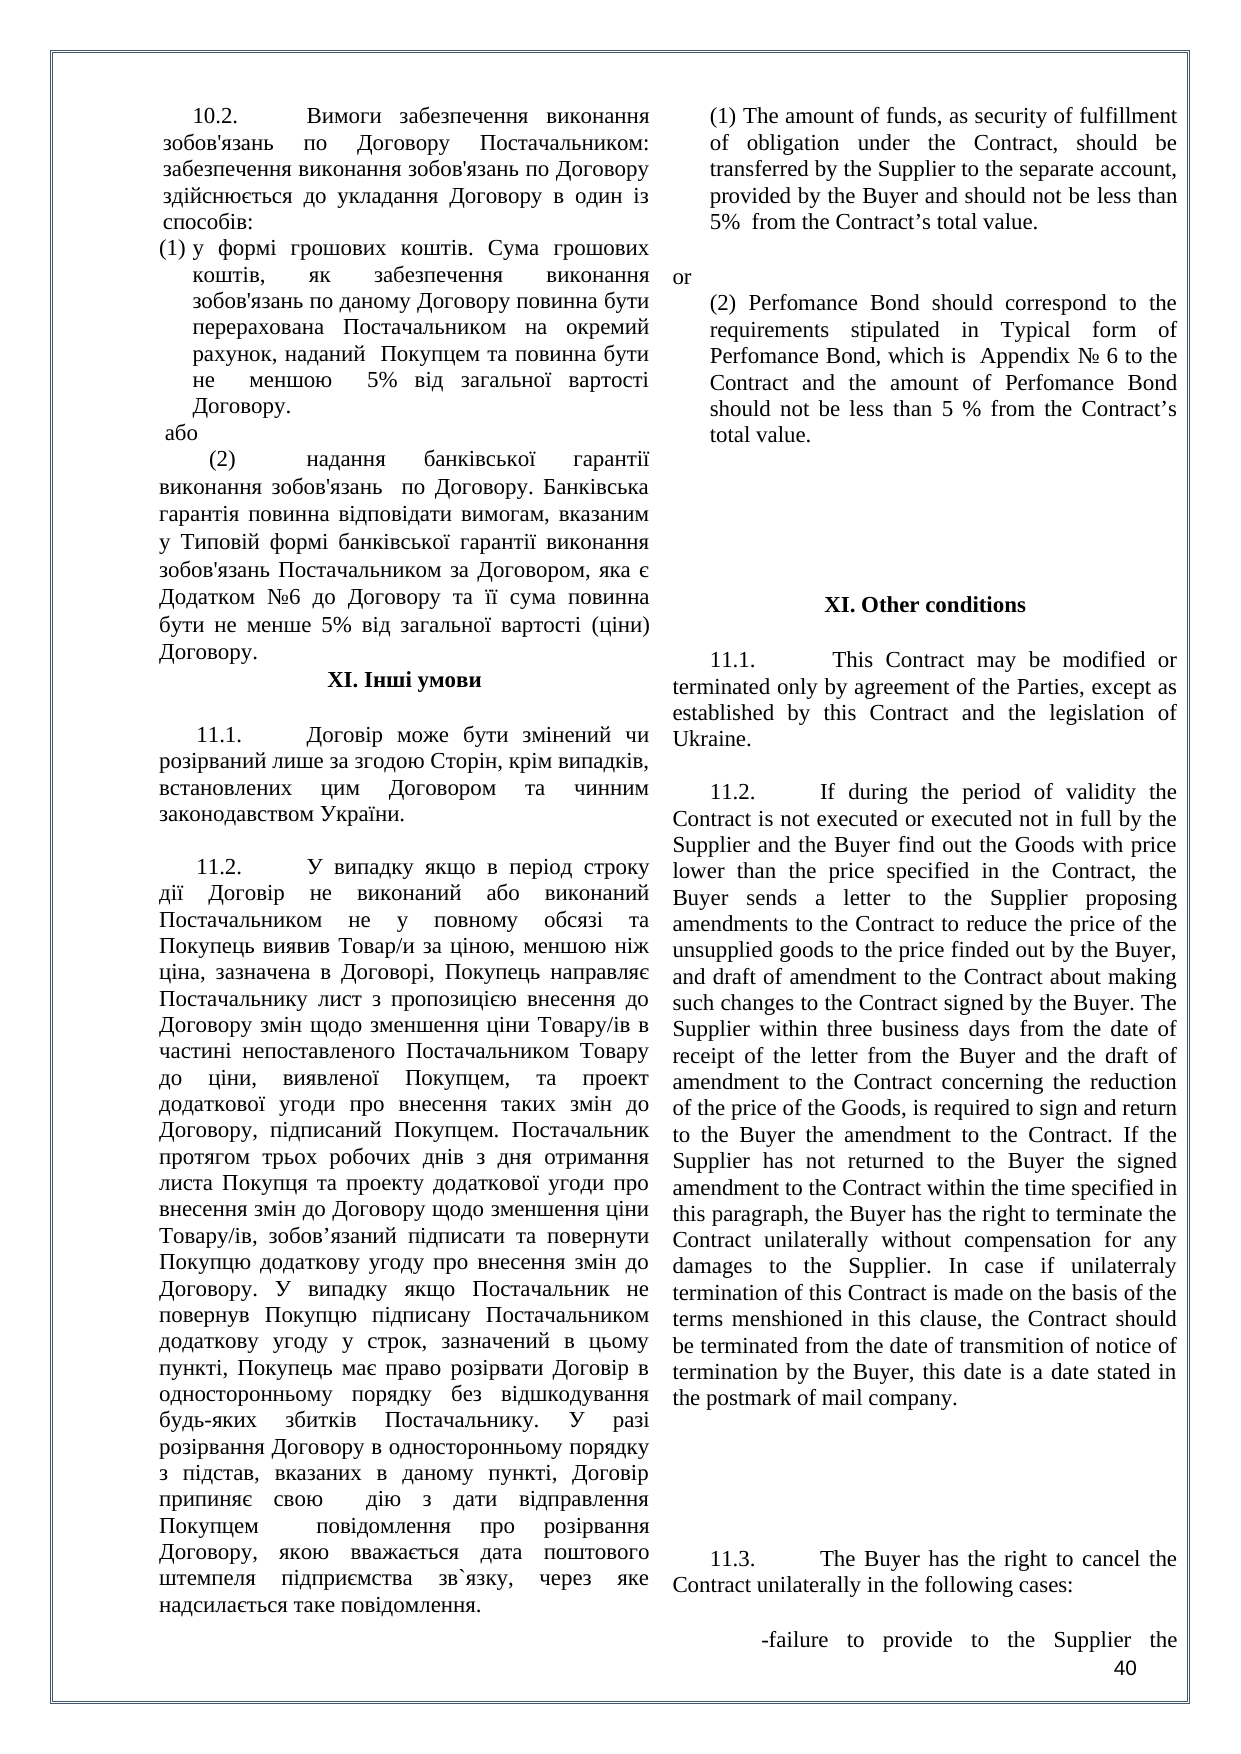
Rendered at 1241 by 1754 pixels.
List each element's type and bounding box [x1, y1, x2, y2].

table_cell [148, 103, 661, 1653]
table_cell [661, 103, 1187, 1653]
